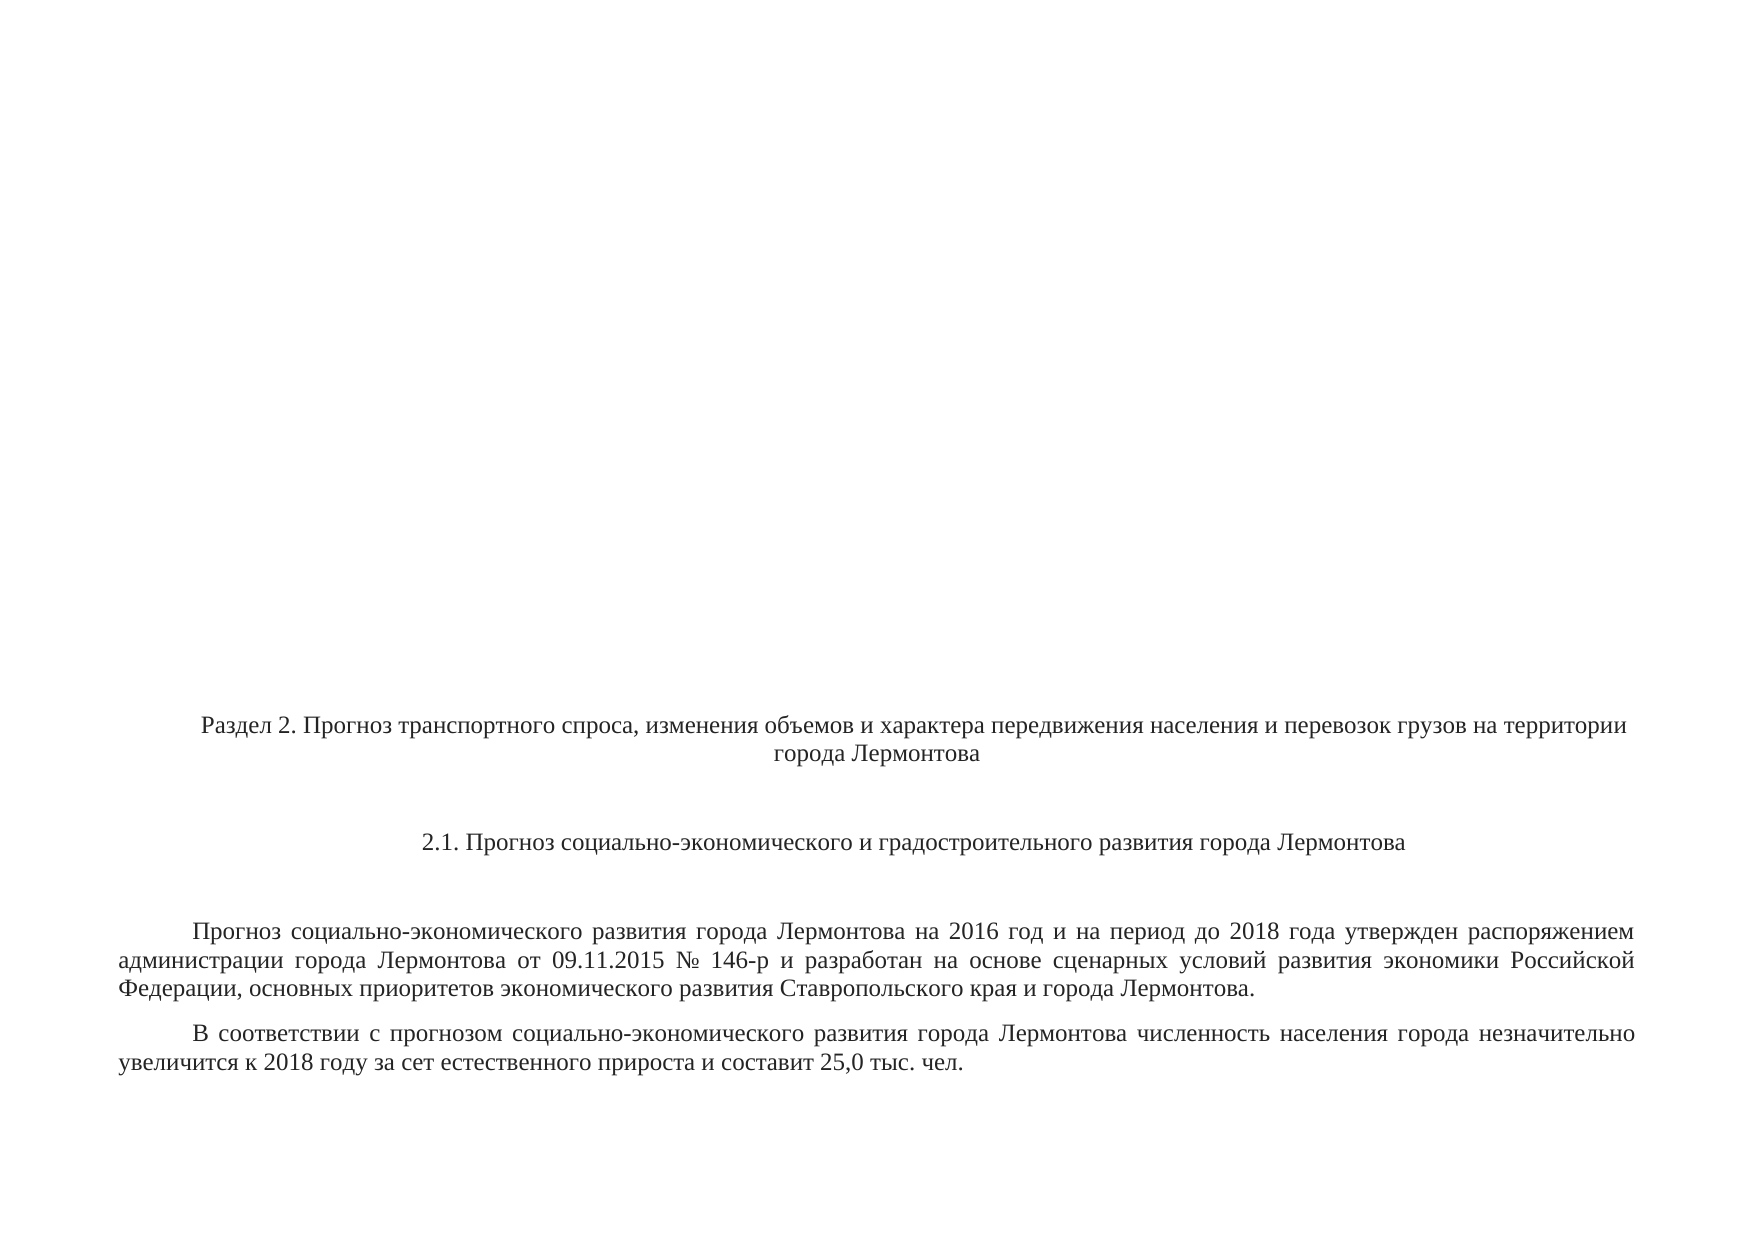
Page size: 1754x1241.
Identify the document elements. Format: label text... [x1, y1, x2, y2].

text Прогноз социально-экономического развития города Лермонтова на 2016 год и на период до 2018 года утвержден распоряжением администрации города Лермонтова от 09.11.2015 № 146-р и разработан на основе сценарных условий развития экономики Российской Федерации, основных приоритетов экономического развития Ставропольского края и города Лермонтова. [118, 916, 1636, 1002]
text В соответствии с прогнозом социально-экономического развития города Лермонтова численность населения города незначительно увеличится к 2018 году за сет естественного прироста и составит 25,0 тыс. чел. [118, 1018, 1636, 1075]
text 2.1. Прогноз социально-экономического и градостроительного развития города Лермонтова [118, 827, 1636, 856]
text Раздел 2. Прогноз транспортного спроса, изменения объемов и характера передвижения населения и перевозок грузов на территории города Лермонтова [118, 710, 1636, 767]
